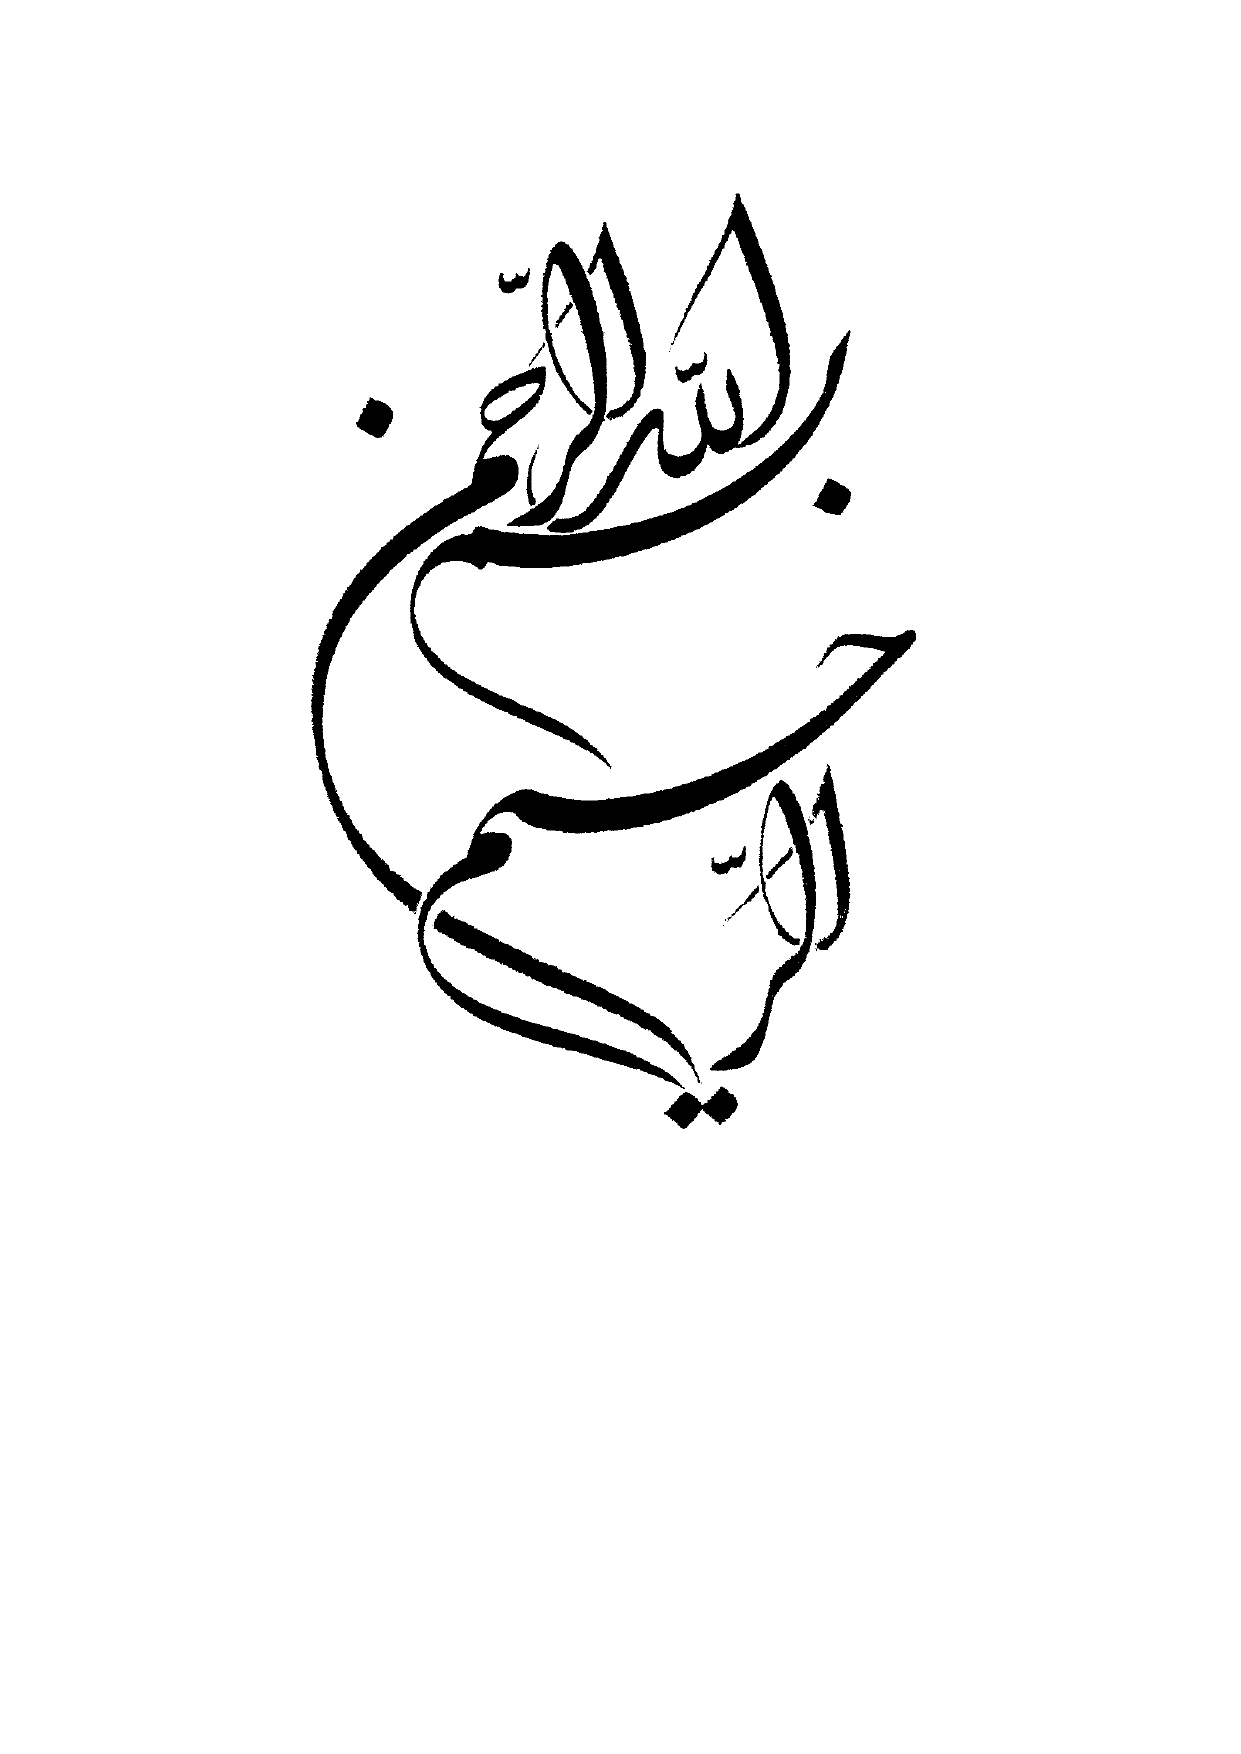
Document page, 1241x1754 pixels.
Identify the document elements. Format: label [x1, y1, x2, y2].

picture [268, 177, 972, 1142]
